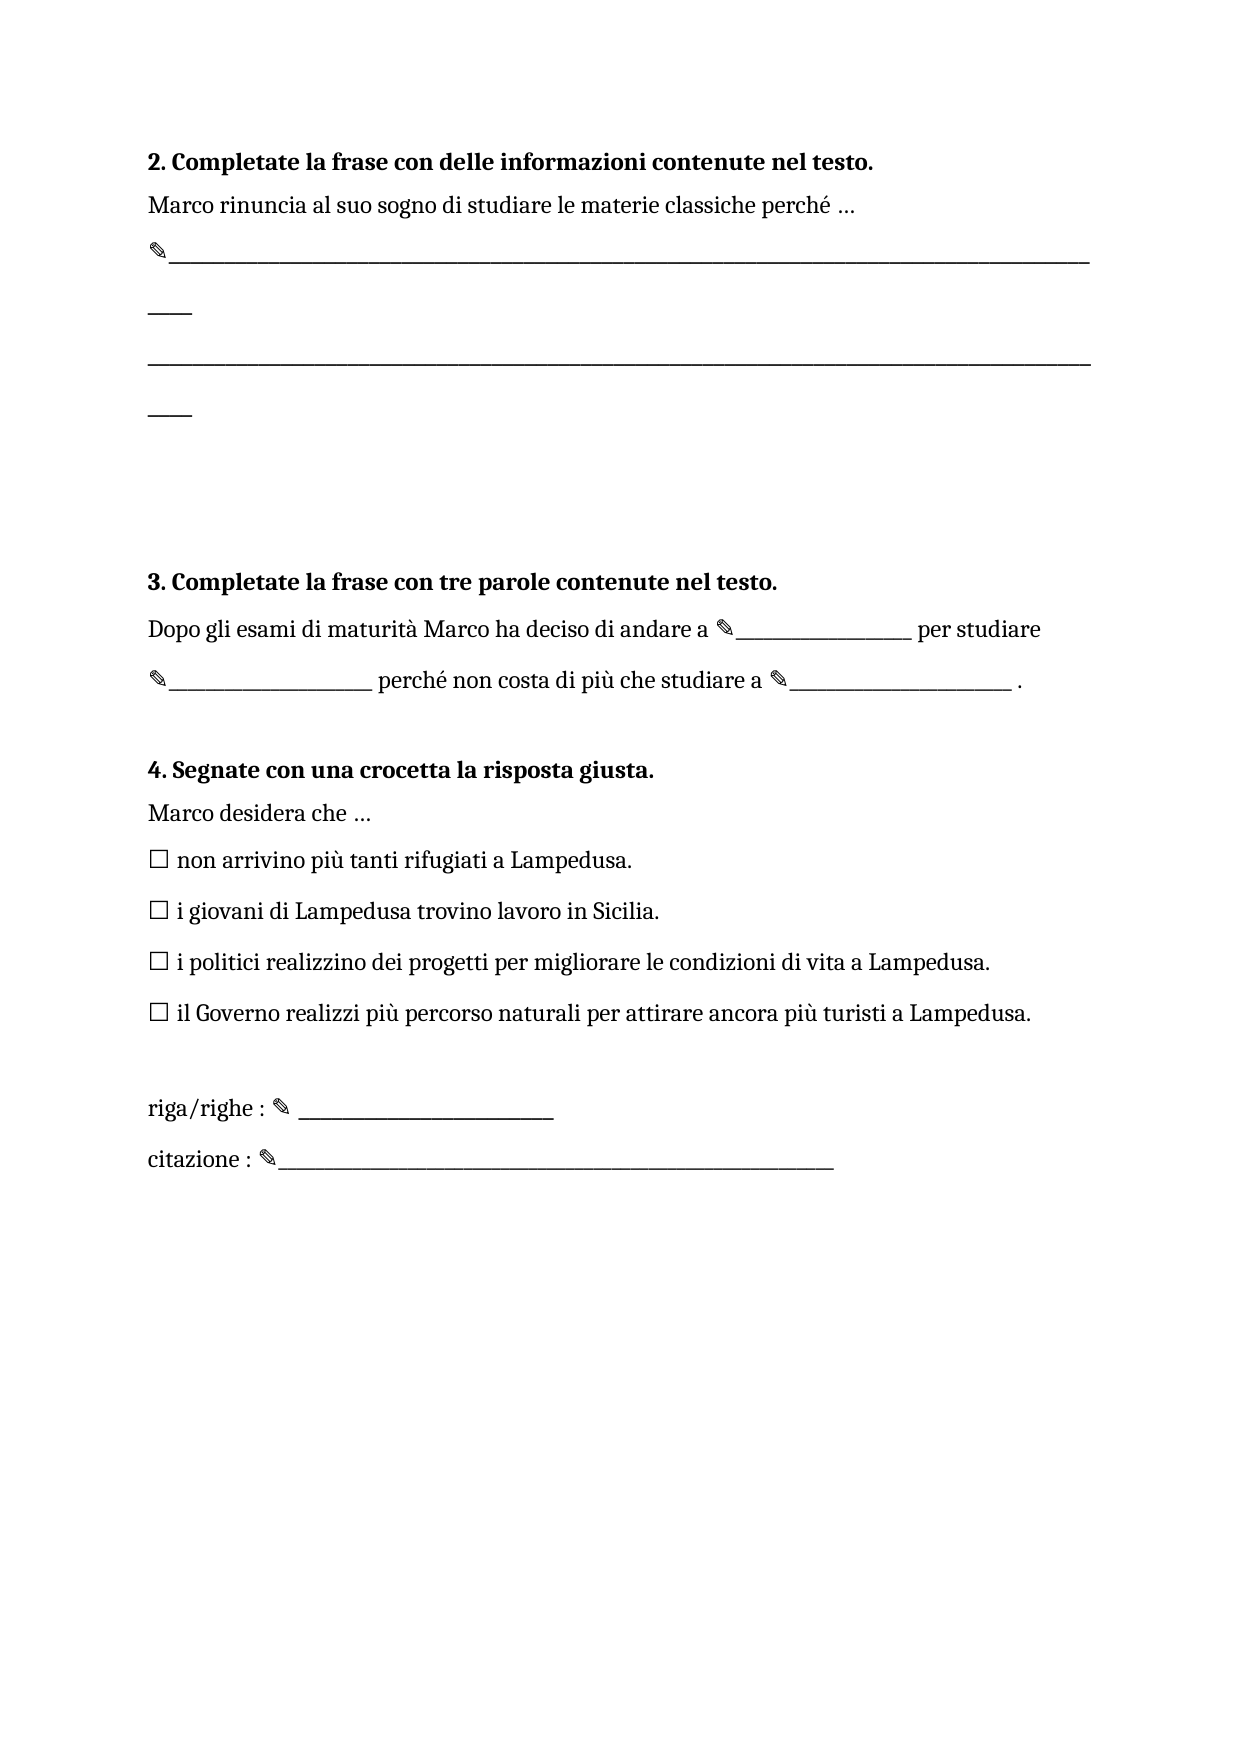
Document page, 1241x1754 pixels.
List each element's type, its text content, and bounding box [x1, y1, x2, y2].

text ☐ il Governo realizzi più percorso naturali per attirare ancora più turisti a Lampedusa. [148, 995, 1093, 1029]
text ✎_______________________________________________________________________________________ [148, 234, 1093, 319]
text Marco desidera che … [148, 799, 1093, 828]
text citazione : ✎____________________________________________________________ [148, 1140, 1093, 1174]
text 3. Completate la frase con tre parole contenute nel testo. [148, 567, 1093, 596]
text Dopo gli esami di maturità Marco ha deciso di andare a ✎___________________ per studiare ✎______________________ perché non costa di più che studiare a ✎________________________ . [148, 611, 1093, 696]
text 2. Completate la frase con delle informazioni contenute nel testo. [148, 148, 1093, 176]
text ☐ non arrivino più tanti rifugiati a Lampedusa. [148, 842, 1093, 876]
text riga/righe : ✎ _______________________ [148, 1089, 1093, 1123]
text _________________________________________________________________________________________ [148, 336, 1093, 421]
text ☐ i politici realizzino dei progetti per migliorare le condizioni di vita a Lampedusa. [148, 944, 1093, 978]
text Marco rinuncia al suo sogno di studiare le materie classiche perché … [148, 191, 1093, 219]
text 4. Segnate con una crocetta la risposta giusta. [148, 756, 1093, 784]
text ☐ i giovani di Lampedusa trovino lavoro in Sicilia. [148, 893, 1093, 927]
